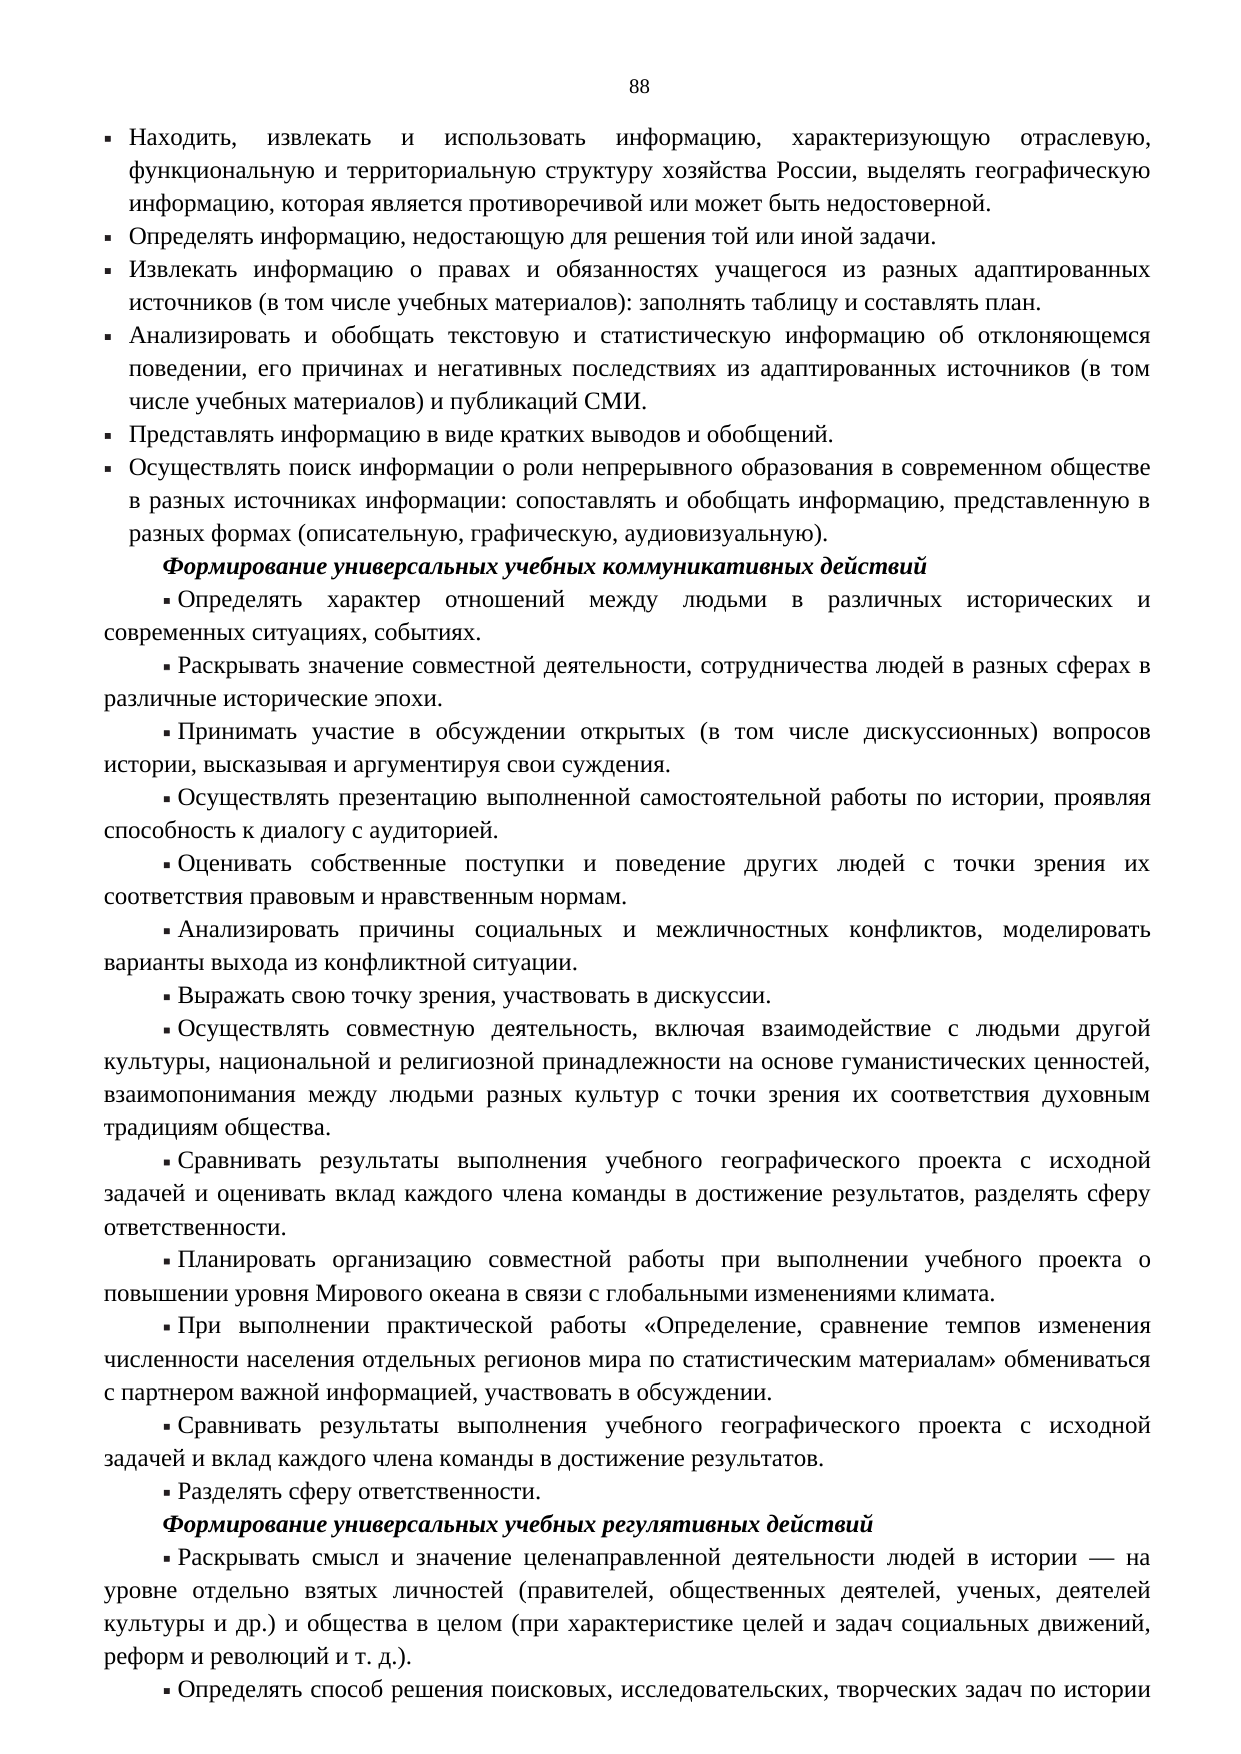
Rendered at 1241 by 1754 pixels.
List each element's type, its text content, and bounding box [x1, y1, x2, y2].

list Анализировать и обобщать текстовую и статистическую информацию об отклоняющемся поведении, его причинах и негативных последствиях из адаптированных источников (в том числе учебных материалов) и публикаций СМИ. [103, 320, 1152, 415]
list Планировать организацию совместной работы при выполнении учебного проекта о повышении уровня Мирового океана в связи с глобальными изменениями климата. [103, 1244, 1152, 1306]
text Формирование универсальных учебных коммуникативных действий [103, 551, 1152, 580]
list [103, 1674, 1152, 1703]
text Формирование универсальных учебных регулятивных действий [103, 1509, 1152, 1537]
list Определять информацию, недостающую для решения той или иной задачи. [103, 221, 1152, 250]
list Сравнивать результаты выполнения учебного географического проекта с исходной задачей и вклад каждого члена команды в достижение результатов. [103, 1410, 1152, 1471]
list Разделять сферу ответственности. [103, 1476, 1152, 1504]
list Анализировать причины социальных и межличностных конфликтов, моделировать варианты выхода из конфликтной ситуации. [103, 914, 1152, 976]
list Представлять информацию в виде кратких выводов и обобщений. [103, 419, 1152, 448]
list Извлекать информацию о правах и обязанностях учащегося из разных адаптированных источников (в том числе учебных материалов): заполнять таблицу и составлять план. [103, 254, 1152, 316]
list При выполнении практической работы «Определение, сравнение темпов изменения численности населения отдельных регионов мира по статистическим материалам» обмениваться с партнером важной информацией, участвовать в обсуждении. [103, 1311, 1152, 1405]
list Осуществлять презентацию выполненной самостоятельной работы по истории, проявляя способность к диалогу с аудиторией. [103, 782, 1152, 844]
list Осуществлять совместную деятельность, включая взаимодействие с людьми другой культуры, национальной и религиозной принадлежности на основе гуманистических ценностей, взаимопонимания между людьми разных культур с точки зрения их соответствия духовным традициям общества. [103, 1013, 1152, 1141]
list Выражать свою точку зрения, участвовать в дискуссии. [103, 980, 1152, 1009]
list Раскрывать значение совместной деятельности, сотрудничества людей в разных сферах в различные исторические эпохи. [103, 650, 1152, 712]
list Определять характер отношений между людьми в различных исторических и современных ситуациях, событиях. [103, 584, 1152, 646]
list Оценивать собственные поступки и поведение других людей с точки зрения их соответствия правовым и нравственным нормам. [103, 848, 1152, 910]
list Сравнивать результаты выполнения учебного географического проекта с исходной задачей и оценивать вклад каждого члена команды в достижение результатов, разделять сферу ответственности. [103, 1146, 1152, 1240]
list Принимать участие в обсуждении открытых (в том числе дискуссионных) вопросов истории, высказывая и аргументируя свои суждения. [103, 716, 1152, 778]
list Находить, извлекать и использовать информацию, характеризующую отраслевую, функциональную и территориальную структуру хозяйства России, выделять географическую информацию, которая является противоречивой или может быть недостоверной. [103, 122, 1152, 217]
list Осуществлять поиск информации о роли непрерывного образования в современном обществе в разных источниках информации: сопоставлять и обобщать информацию, представленную в разных формах (описательную, графическую, аудиовизуальную). [103, 452, 1152, 547]
list Раскрывать смысл и значение целенаправленной деятельности людей в истории — на уровне отдельно взятых личностей (правителей, общественных деятелей, ученых, деятелей культуры и др.) и общества в целом (при характеристике целей и задач социальных движений, реформ и революций и т. д.). [103, 1542, 1152, 1669]
